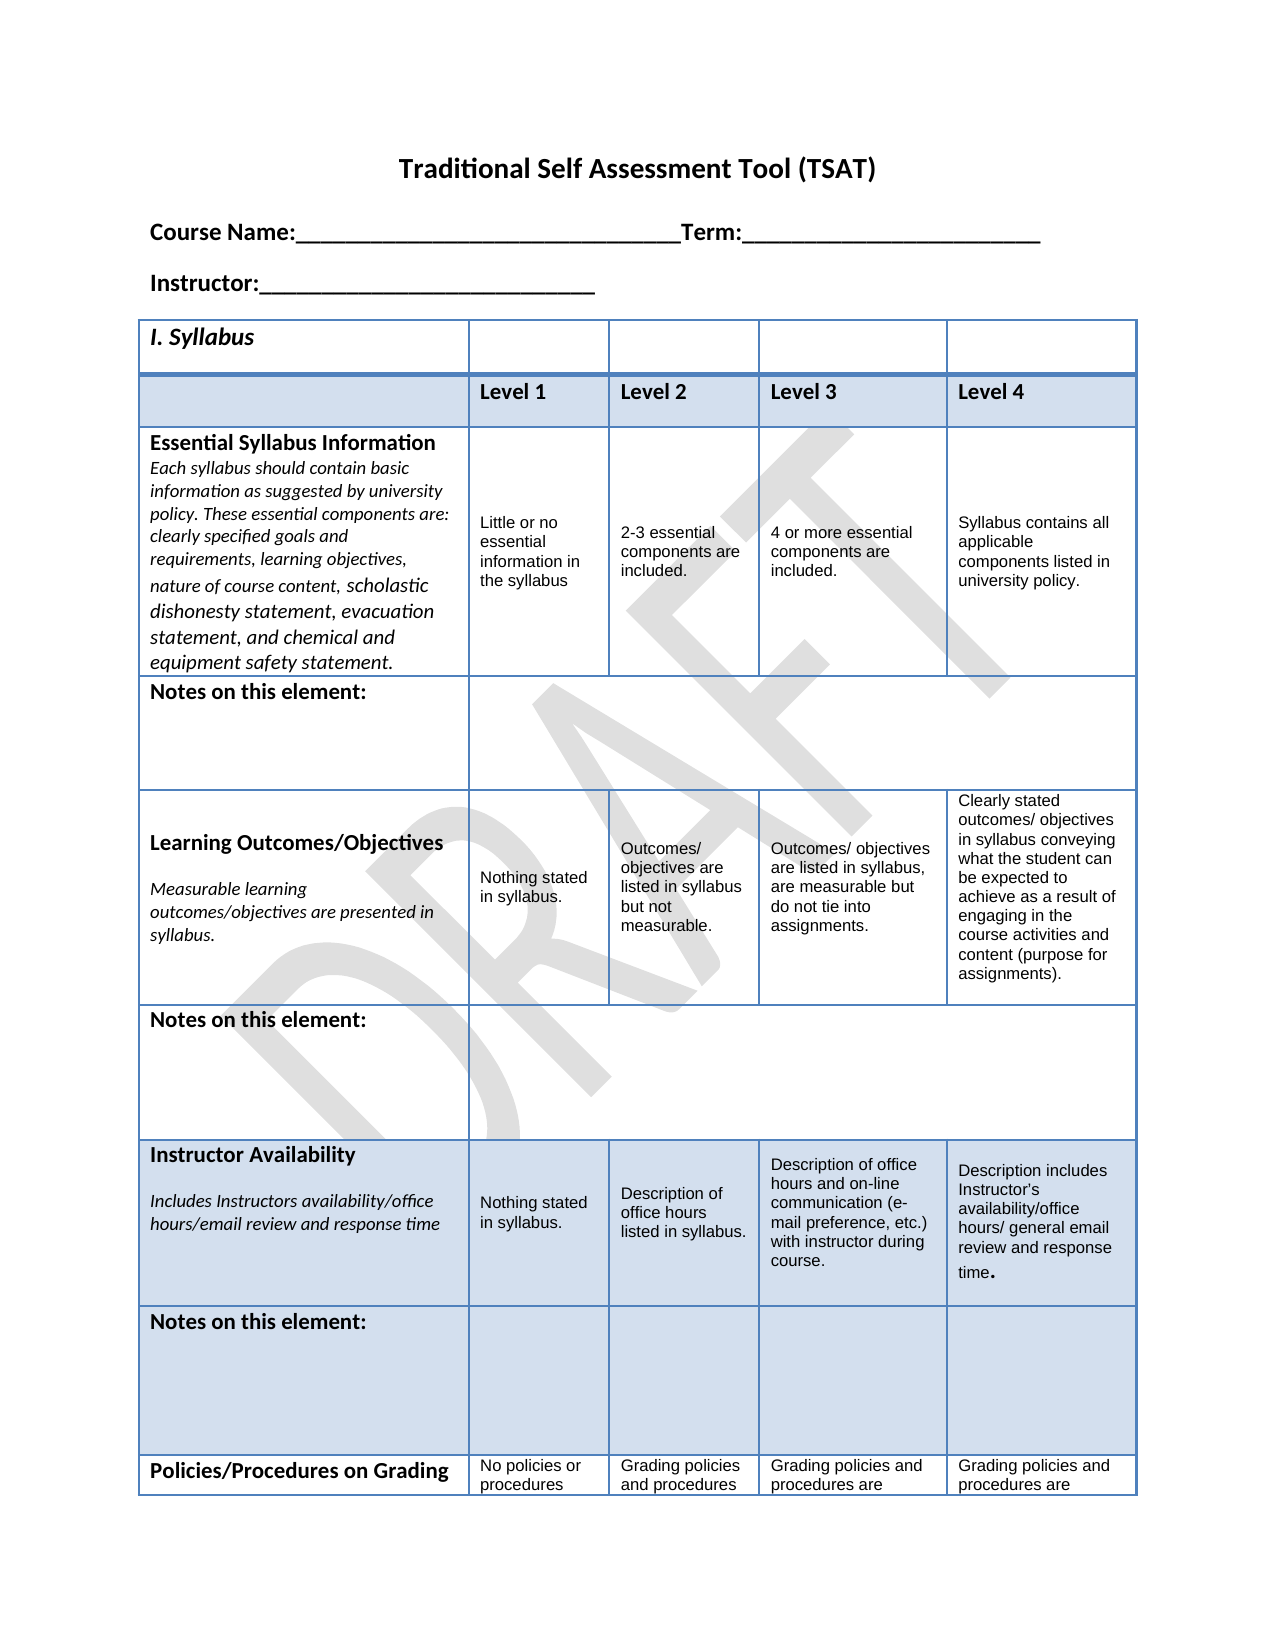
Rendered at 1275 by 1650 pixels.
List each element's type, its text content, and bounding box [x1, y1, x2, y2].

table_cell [760, 1456, 946, 1494]
table_cell Nothing stated in syllabus. [470, 791, 608, 1003]
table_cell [140, 1456, 468, 1494]
table_cell 4 or more essential components are included. [760, 428, 946, 675]
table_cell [470, 1456, 608, 1494]
table_cell [948, 1307, 1135, 1454]
table_cell Level 1 [470, 377, 608, 426]
table_cell [760, 1307, 946, 1454]
table_cell [470, 1006, 1135, 1138]
text Instructor:___________________________ [150, 267, 1125, 298]
table_cell Description includes Instructor’s availability/office hours/ general email review and response time. [948, 1141, 1135, 1305]
table_cell Outcomes/ objectives are listed in syllabus, are measurable but do not tie into assignments. [760, 791, 946, 1003]
table_header I. Syllabus [140, 321, 468, 372]
table_cell Notes on this element: [140, 677, 468, 789]
table_cell Clearly stated outcomes/ objectives in syllabus conveying what the student can be expected to achieve as a result of engaging in the course activities and content (purpose for assignments). [948, 791, 1135, 1003]
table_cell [610, 1456, 758, 1494]
table_cell [470, 677, 1135, 789]
table_cell Level 4 [948, 377, 1135, 426]
table_cell Syllabus contains all applicable components listed in university policy. [948, 428, 1135, 675]
table_cell Essential Syllabus Information Each syllabus should contain basic information as suggested by university policy. These essential components are: clearly specified goals and requirements, learning objectives, nature of course content, scholastic dishonesty statement, evacuation statement, and chemical and equipment safety statement. [140, 428, 468, 675]
table_header [610, 321, 758, 372]
table_cell [610, 1307, 758, 1454]
table_cell Level 3 [760, 377, 946, 426]
table_cell [140, 377, 468, 426]
text Course Name:_______________________________Term:________________________ [150, 216, 1125, 247]
table_header [948, 321, 1135, 372]
table_cell [470, 1307, 608, 1454]
table_cell Level 2 [610, 377, 758, 426]
text Traditional Self Assessment Tool (TSAT) [150, 150, 1125, 186]
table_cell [948, 1456, 1135, 1494]
table_header [760, 321, 946, 372]
table_cell Outcomes/objectives are listed in syllabus but not measurable. [610, 791, 758, 1003]
table_cell 2-3 essential components are included. [610, 428, 758, 675]
table_cell Instructor Availability Includes Instructors availability/office hours/email review and response time [140, 1141, 468, 1305]
table_cell Little or no essential information in the syllabus [470, 428, 608, 675]
table_cell Notes on this element: [140, 1006, 468, 1138]
table_header [470, 321, 608, 372]
table_cell Nothing stated in syllabus. [470, 1141, 608, 1305]
table_cell Notes on this element: [140, 1307, 468, 1454]
table_cell Learning Outcomes/Objectives Measurable learning outcomes/objectives are presented in syllabus. [140, 791, 468, 1003]
table_cell Description of office hours and on-line communication (e-mail preference, etc.) with instructor during course. [760, 1141, 946, 1305]
table_cell Description of office hours listed in syllabus. [610, 1141, 758, 1305]
